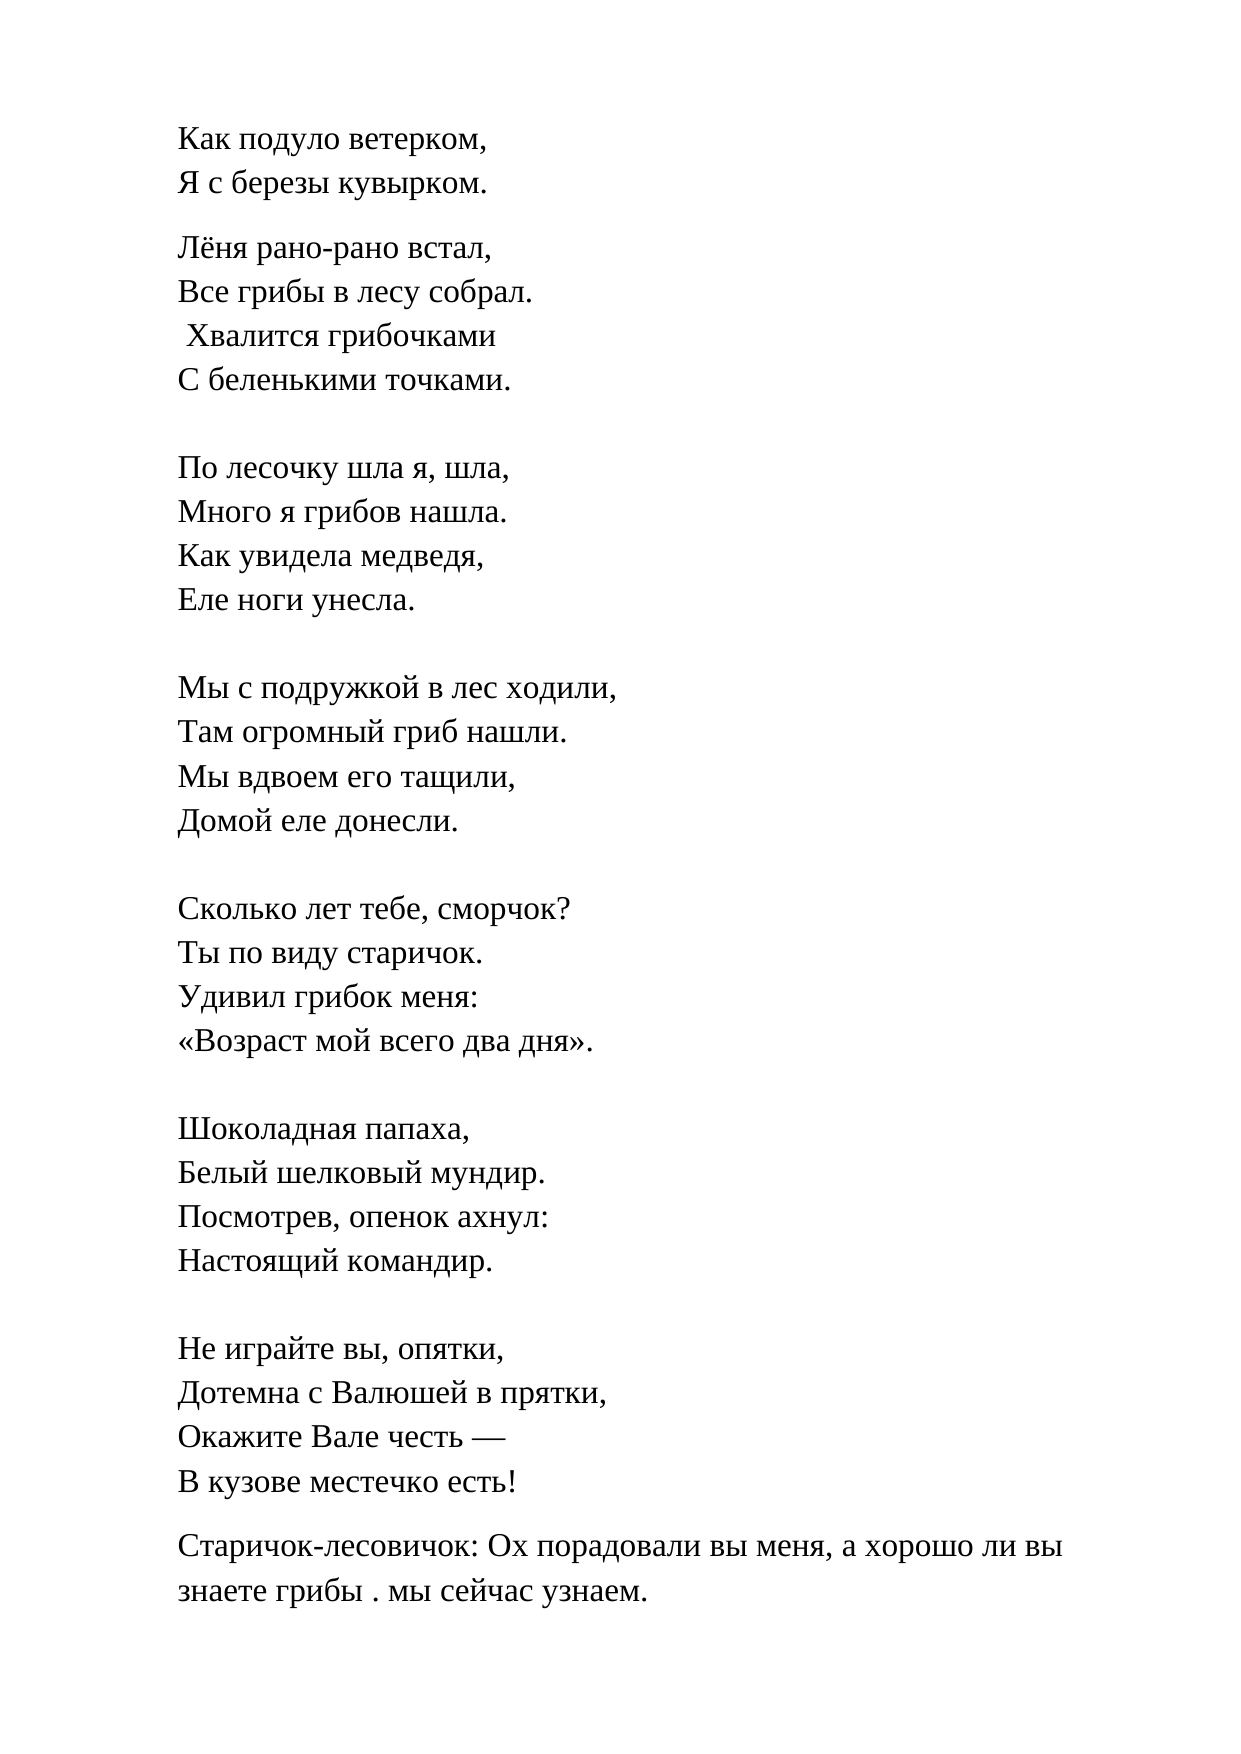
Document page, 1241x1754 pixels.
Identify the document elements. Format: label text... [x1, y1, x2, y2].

text Старичок-лесовичок: Ох порадовали вы меня, а хорошо ли вы знаете грибы . мы сейчас узнаем. [177, 1526, 1152, 1608]
text Лёня рано-рано встал, Все грибы в лесу собрал. Хвалится грибочками С беленькими точками. По лесочку шла я, шла, Много я грибов нашла. Как увидела медведя, Еле ноги унесла. Мы с подружкой в лес ходили, Там огромный гриб нашли. Мы вдвоем его тащили, Домой еле донесли. Сколько лет тебе, сморчок? Ты по виду старичок. Удивил грибок меня: «Возраст мой всего два дня». Шоколадная папаха, Белый шелковый мундир. Посмотрев, опенок ахнул: Настоящий командир. Не играйте вы, опятки, Дотемна с Валюшей в прятки, Окажите Вале честь — В кузове местечко есть! [177, 227, 1152, 1499]
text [177, 118, 1152, 201]
